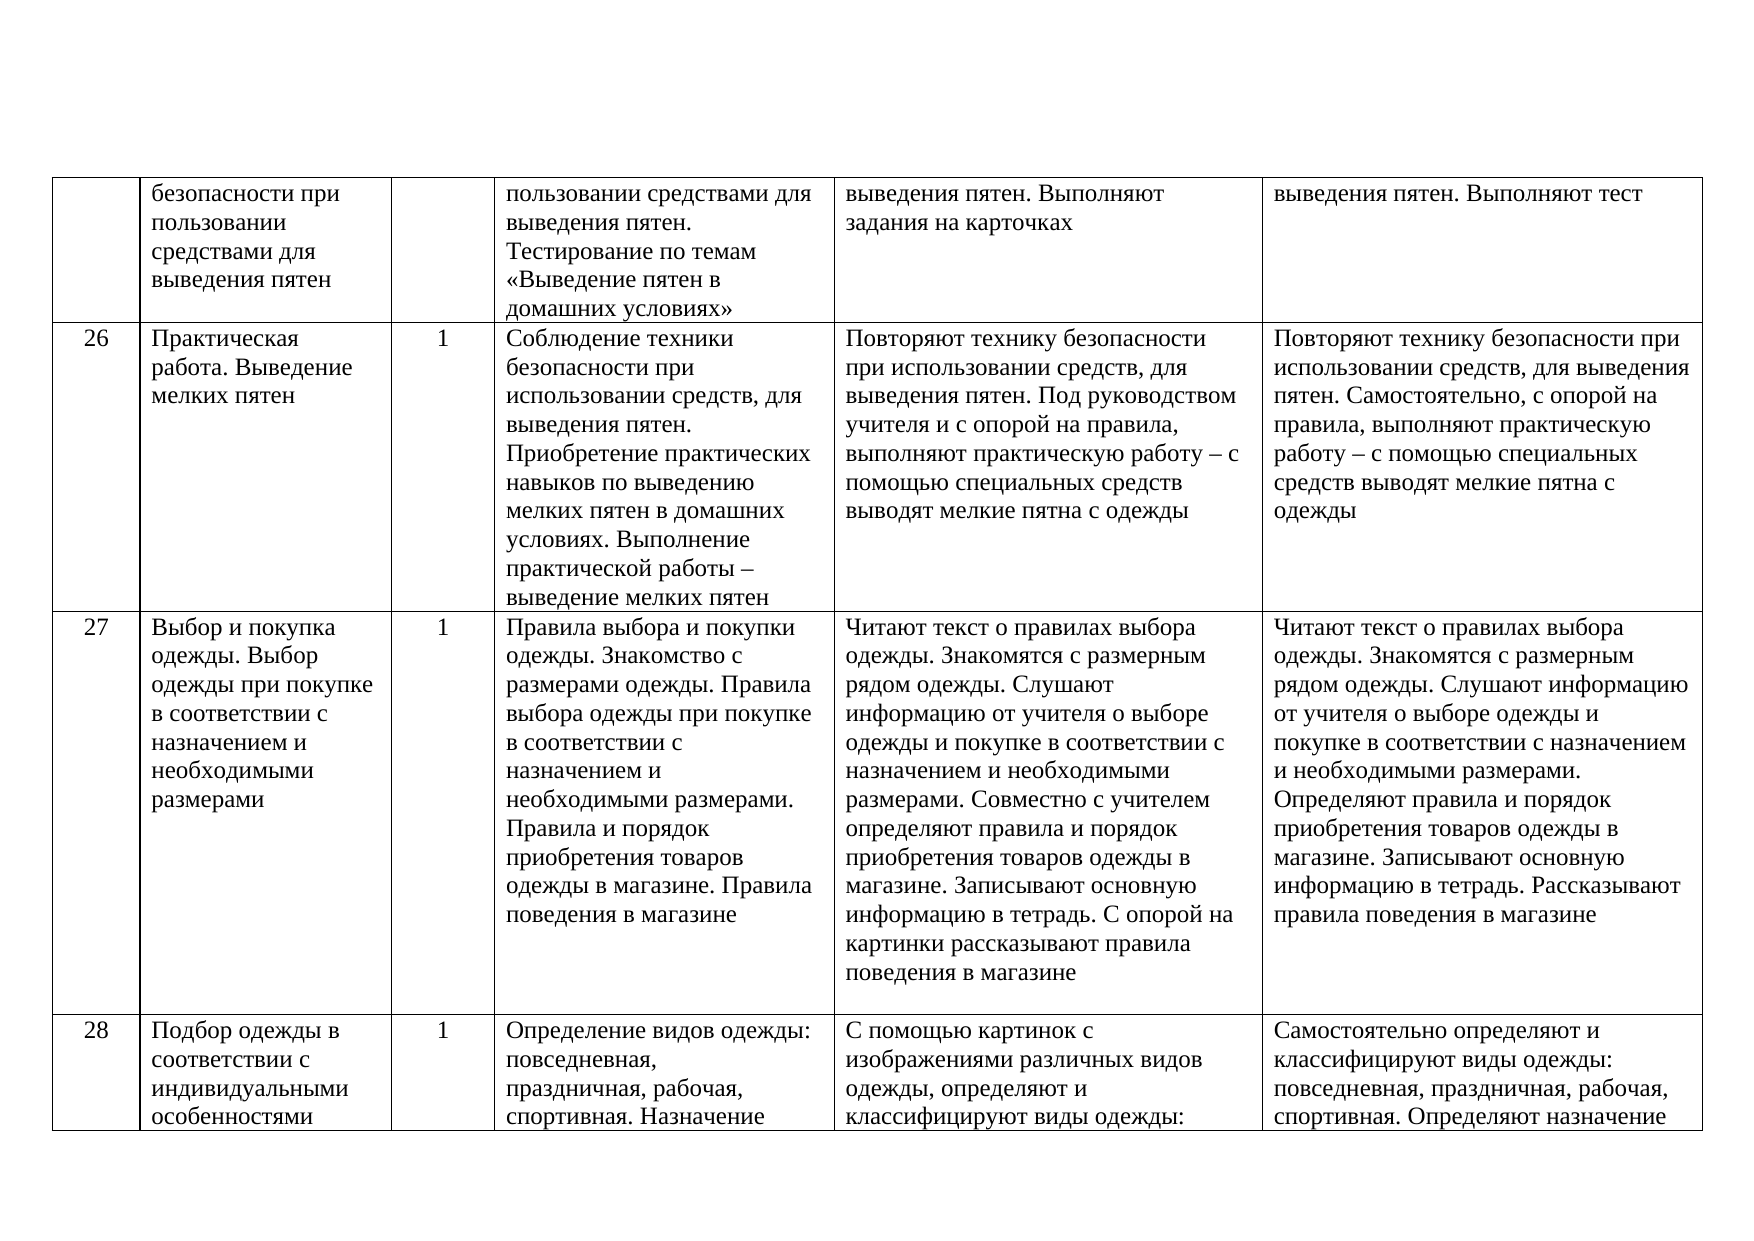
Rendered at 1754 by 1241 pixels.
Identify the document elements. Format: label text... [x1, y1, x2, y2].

table_cell Повторяют технику безопасности при использовании средств, для выведения пятен. Под руководством учителя и с опорой на правила, выполняют практическую работу – с помощью специальных средств выводят мелкие пятна с одежды [835, 323, 1262, 611]
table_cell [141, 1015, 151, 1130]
table_cell Читают текст о правилах выбора одежды. Знакомятся с размерным рядом одежды. Слушают информацию от учителя о выборе одежды и покупке в соответствии с назначением и необходимыми размерами. Определяют правила и порядок приобретения товаров одежды в магазине. Записывают основную информацию в тетрадь. Рассказывают правила поведения в магазине [1263, 612, 1702, 1014]
table_cell 1 [392, 612, 494, 1014]
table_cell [1263, 178, 1702, 322]
table_cell 25 [53, 178, 139, 322]
table_cell 1 [392, 323, 494, 611]
table_cell 27 [53, 612, 139, 1014]
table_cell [495, 178, 834, 322]
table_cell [495, 1015, 834, 1130]
table_cell 28 [53, 1015, 139, 1130]
table_cell Повторяют технику безопасности при использовании средств, для выведения пятен. Самостоятельно, с опорой на правила, выполняют практическую работу – с помощью специальных средств выводят мелкие пятна с одежды [1263, 323, 1702, 611]
table_cell Читают текст о правилах выбора одежды. Знакомятся с размерным рядом одежды. Слушают информацию от учителя о выборе одежды и покупке в соответствии с назначением и необходимыми размерами. Совместно с учителем определяют правила и порядок приобретения товаров одежды в магазине. Записывают основную информацию в тетрадь. С опорой на картинки рассказывают правила поведения в магазине [835, 612, 1262, 1014]
table_cell 1 [392, 1015, 494, 1130]
table_cell Практическая работа. Выведение мелких пятен [141, 323, 391, 611]
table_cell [141, 178, 391, 322]
table_cell Правила выбора и покупки одежды. Знакомство с размерами одежды. Правила выбора одежды при покупке в соответствии с назначением и необходимыми размерами. Правила и порядок приобретения товаров одежды в магазине. Правила поведения в магазине [495, 612, 834, 1014]
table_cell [835, 1015, 1262, 1130]
table_cell Выбор и покупка одежды. Выбор одежды при покупке в соответствии с назначением и необходимыми размерами [141, 612, 391, 1014]
table_cell 1 [392, 178, 494, 322]
table_cell 26 [53, 323, 139, 611]
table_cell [1263, 1015, 1702, 1130]
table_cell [835, 178, 1262, 322]
table_cell Соблюдение техники безопасности при использовании средств, для выведения пятен. Приобретение практических навыков по выведению мелких пятен в домашних условиях. Выполнение практической работы – выведение мелких пятен [495, 323, 834, 611]
